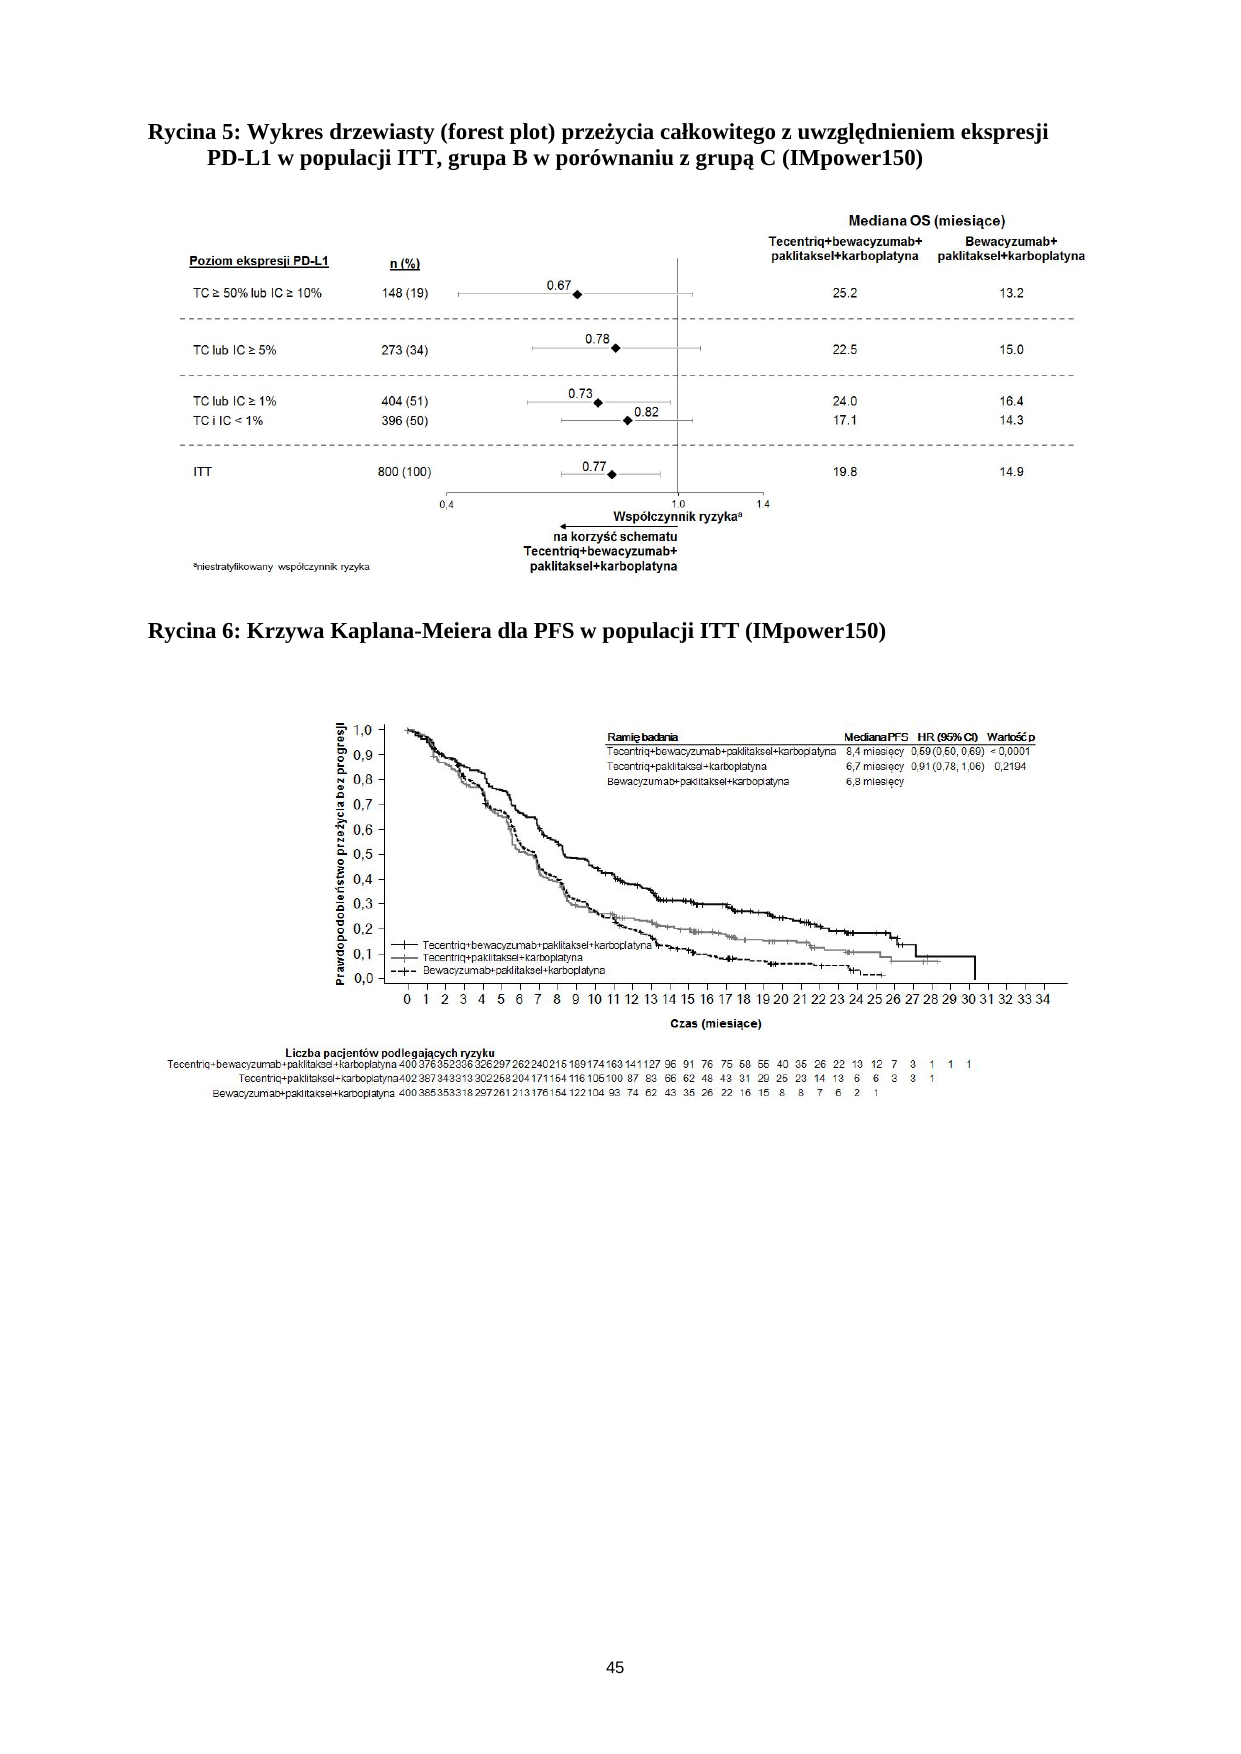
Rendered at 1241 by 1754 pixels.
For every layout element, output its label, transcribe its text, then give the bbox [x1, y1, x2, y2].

text Rycina 5: Wykres drzewiasty (forest plot) przeżycia całkowitego z uwzględnieniem ekspresji PD-L1 w populacji ITT, grupa B w porównaniu z grupą C (IMpower150) [148, 118, 1092, 171]
text Rycina 6: Krzywa Kaplana-Meiera dla PFS w populacji ITT (IMpower150) [148, 617, 1092, 644]
picture [147, 670, 1092, 1142]
picture [147, 197, 1090, 591]
